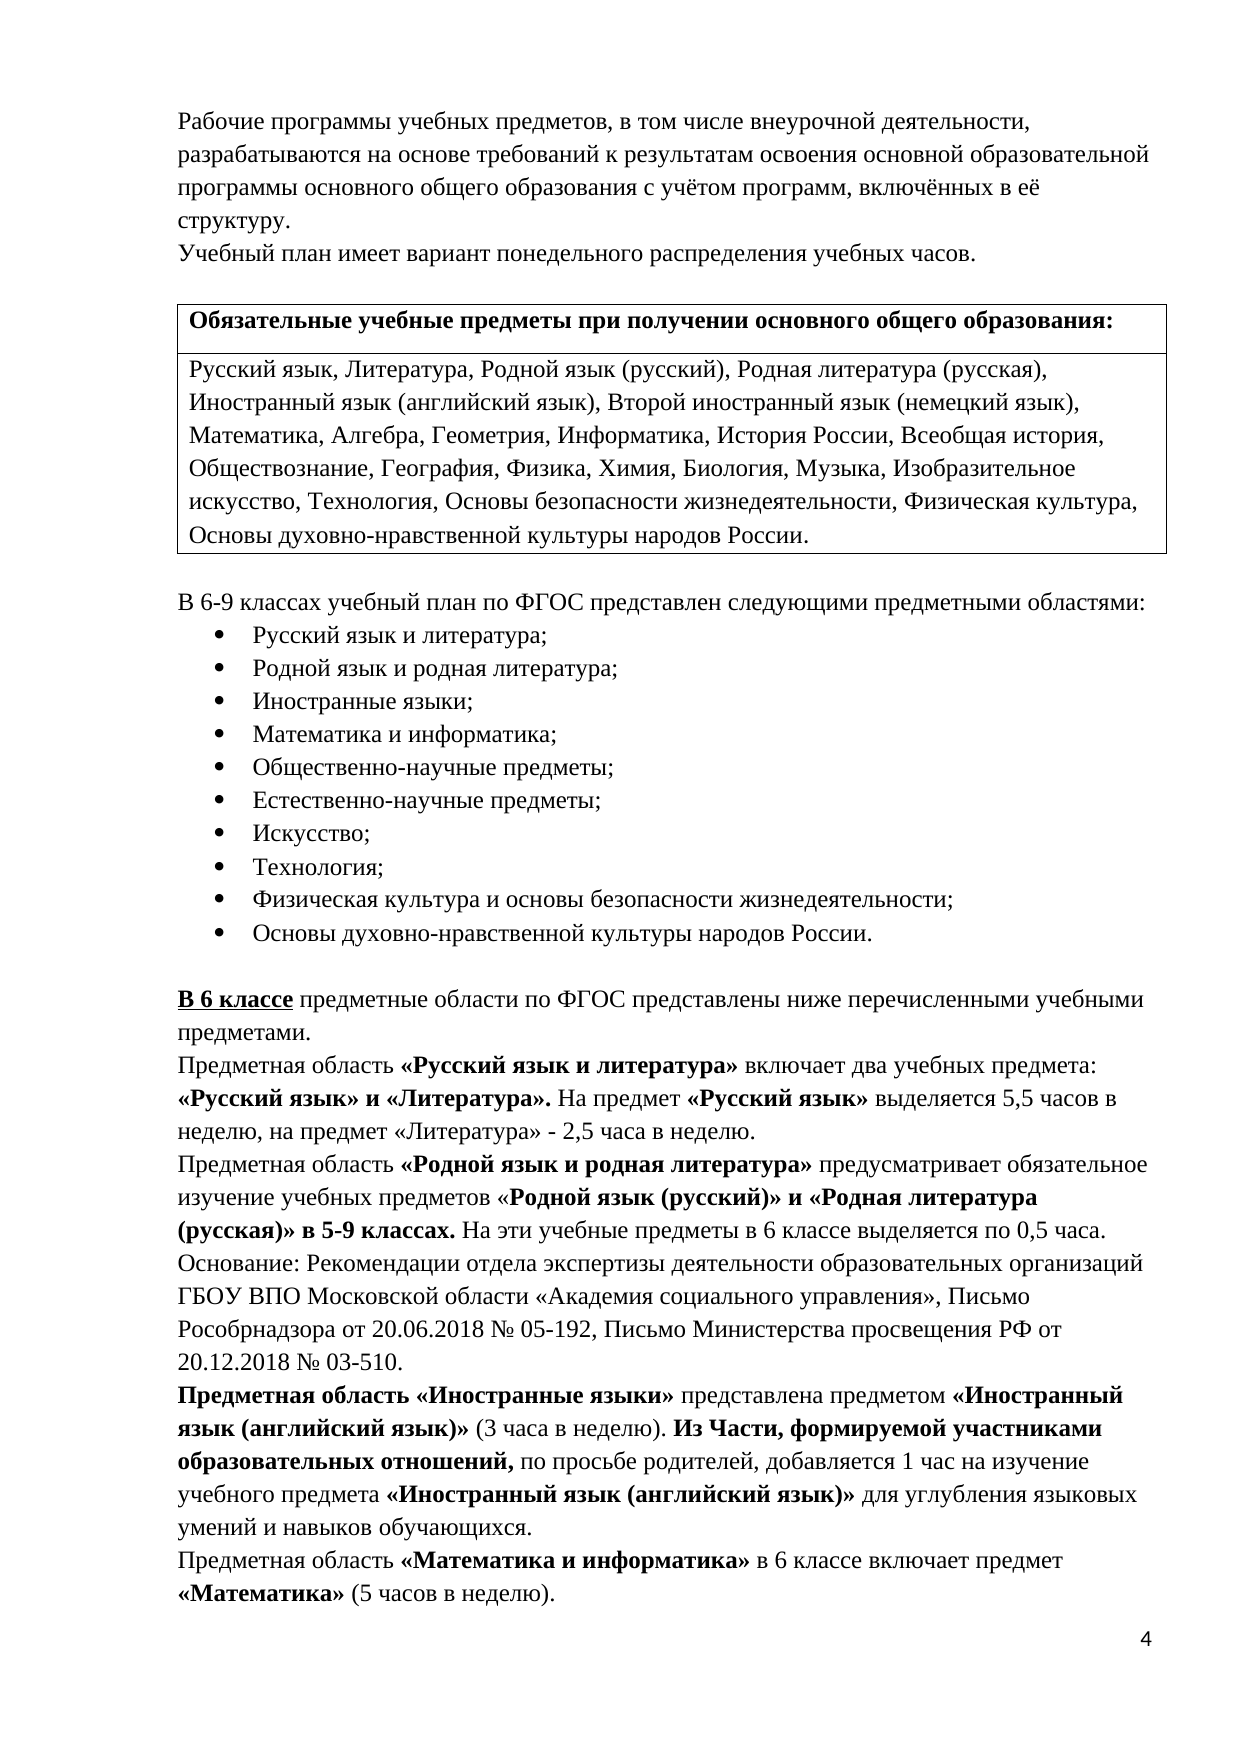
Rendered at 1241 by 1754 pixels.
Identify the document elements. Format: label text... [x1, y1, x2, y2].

list Общественно-научные предметы; [215, 752, 1152, 781]
list Родной язык и родная литература; [215, 653, 1152, 682]
text Учебный план имеет вариант понедельного распределения учебных часов. [177, 238, 1152, 267]
list Основы духовно-нравственной культуры народов России. [215, 918, 1152, 946]
list Математика и информатика; [215, 719, 1152, 748]
text В 6-9 классах учебный план по ФГОС представлен следующими предметными областями: [177, 587, 1152, 616]
text В 6 классе предметные области по ФГОС представлены ниже перечисленными учебными предметами. [177, 984, 1152, 1045]
list Искусство; [215, 818, 1152, 847]
text Предметная область «Родной язык и родная литература» предусматривает обязательное изучение учебных предметов «Родной язык (русский)» и «Родная литература (русская)» в 5-9 классах. На эти учебные предметы в 6 классе выделяется по 0,5 часа. Основание: Рекомендации отдела экспертизы деятельности образовательных организаций ГБОУ ВПО Московской области «Академия социального управления», Письмо Рособрнадзора от 20.06.2018 № 05-192, Письмо Министерства просвещения РФ от 20.12.2018 № 03-510. [177, 1149, 1152, 1376]
text Рабочие программы учебных предметов, в том числе внеурочной деятельности, разрабатываются на основе требований к результатам освоения основной образовательной программы основного общего образования с учётом программ, включённых в её структуру. [177, 106, 1152, 234]
text Предметная область «Иностранные языки» представлена предметом «Иностранный язык (английский язык)» (3 часа в неделю). Из Части, формируемой участниками образовательных отношений, по просьбе родителей, добавляется 1 час на изучение учебного предмета «Иностранный язык (английский язык)» для углубления языковых умений и навыков обучающихся. [177, 1380, 1152, 1541]
list Русский язык и литература; [215, 620, 1152, 649]
list Иностранные языки; [215, 686, 1152, 715]
list Физическая культура и основы безопасности жизнедеятельности; [215, 884, 1152, 913]
table_cell Русский язык, Литература, Родной язык (русский), Родная литература (русская), Иностранный язык (английский язык), Второй иностранный язык (немецкий язык), Математика, Алгебра, Геометрия, Информатика, История России, Всеобщая история, Обществознание, География, Физика, Химия, Биология, Музыка, Изобразительное искусство, Технология, Основы безопасности жизнедеятельности, Физическая культура, Основы духовно-нравственной культуры народов России. [178, 354, 1166, 553]
text Предметная область «Русский язык и литература» включает два учебных предмета: «Русский язык» и «Литература». На предмет «Русский язык» выделяется 5,5 часов в неделю, на предмет «Литература» - 2,5 часа в неделю. [177, 1050, 1152, 1144]
list Технология; [215, 852, 1152, 880]
list Естественно-научные предметы; [215, 786, 1152, 814]
text Предметная область «Математика и информатика» в 6 классе включает предмет «Математика» (5 часов в неделю). [177, 1545, 1152, 1607]
table_header Обязательные учебные предметы при получении основного общего образования: [178, 305, 1166, 353]
